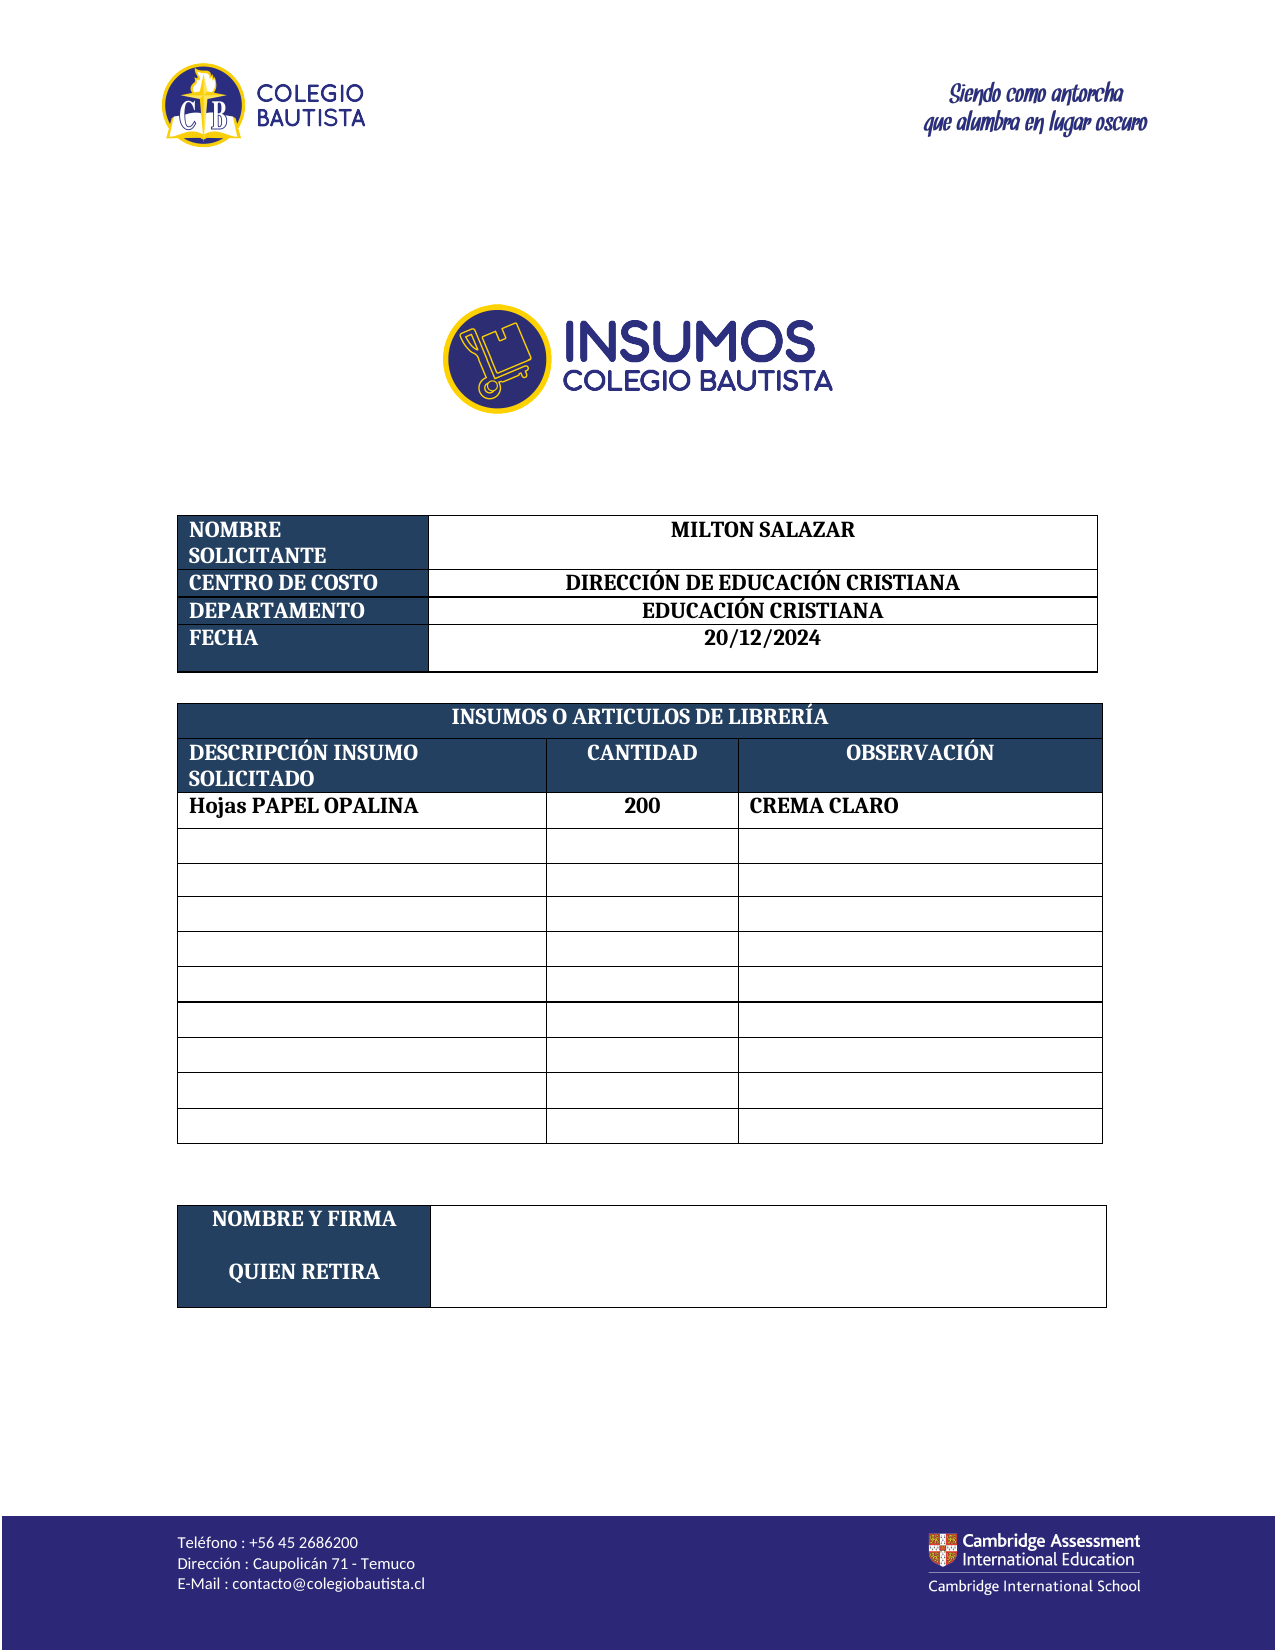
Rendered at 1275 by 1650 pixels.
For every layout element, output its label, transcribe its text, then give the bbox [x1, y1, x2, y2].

picture [156, 59, 382, 152]
table_cell [739, 1038, 1102, 1072]
table_cell [547, 967, 738, 1001]
picture [442, 304, 833, 414]
table_cell [739, 829, 1102, 863]
table_cell [547, 1038, 738, 1072]
table_cell CREMA CLARO [739, 793, 1102, 827]
table_header [431, 1206, 1106, 1307]
table_header MILTON SALAZAR [429, 516, 1097, 569]
table_cell [739, 897, 1102, 931]
table_cell [547, 1073, 738, 1107]
table_cell [739, 1109, 1102, 1143]
table_cell [739, 932, 1102, 966]
table_header NOMBRE Y FIRMA QUIEN RETIRA [178, 1206, 430, 1307]
table_cell [178, 967, 546, 1001]
table_cell [547, 829, 738, 863]
table_cell [178, 1038, 546, 1072]
table_cell [178, 1073, 546, 1107]
table_cell [547, 1109, 738, 1143]
table_cell [547, 1003, 738, 1037]
table_cell [547, 897, 738, 931]
table_cell OBSERVACIÓN [739, 739, 1102, 792]
table_cell DIRECCIÓN DE EDUCACIÓN CRISTIANA [429, 570, 1097, 596]
table_cell CANTIDAD [547, 739, 738, 792]
table_cell [739, 864, 1102, 896]
table_cell [739, 1003, 1102, 1037]
table_cell EDUCACIÓN CRISTIANA [429, 598, 1097, 624]
table_cell [178, 897, 546, 931]
table_cell DEPARTAMENTO [178, 598, 428, 624]
table_cell [178, 829, 546, 863]
table_cell 200 [547, 793, 738, 827]
table_cell [178, 1109, 546, 1143]
table_cell [547, 932, 738, 966]
table_cell [178, 1003, 546, 1037]
table_header INSUMOS O ARTICULOS DE LIBRERÍA [178, 704, 1102, 738]
picture [918, 73, 1153, 140]
table_header NOMBRE SOLICITANTE [178, 516, 428, 569]
table_cell [739, 1073, 1102, 1107]
picture [928, 1533, 1140, 1595]
table_cell 20/12/2024 [429, 625, 1097, 671]
table_cell CENTRO DE COSTO [178, 570, 428, 596]
table_cell Hojas PAPEL OPALINA [178, 793, 546, 827]
table_cell FECHA [178, 625, 428, 671]
table_cell [739, 967, 1102, 1001]
table_cell DESCRIPCIÓN INSUMO SOLICITADO [178, 739, 546, 792]
table_cell [178, 932, 546, 966]
table_cell [547, 864, 738, 896]
table_cell [178, 864, 546, 896]
